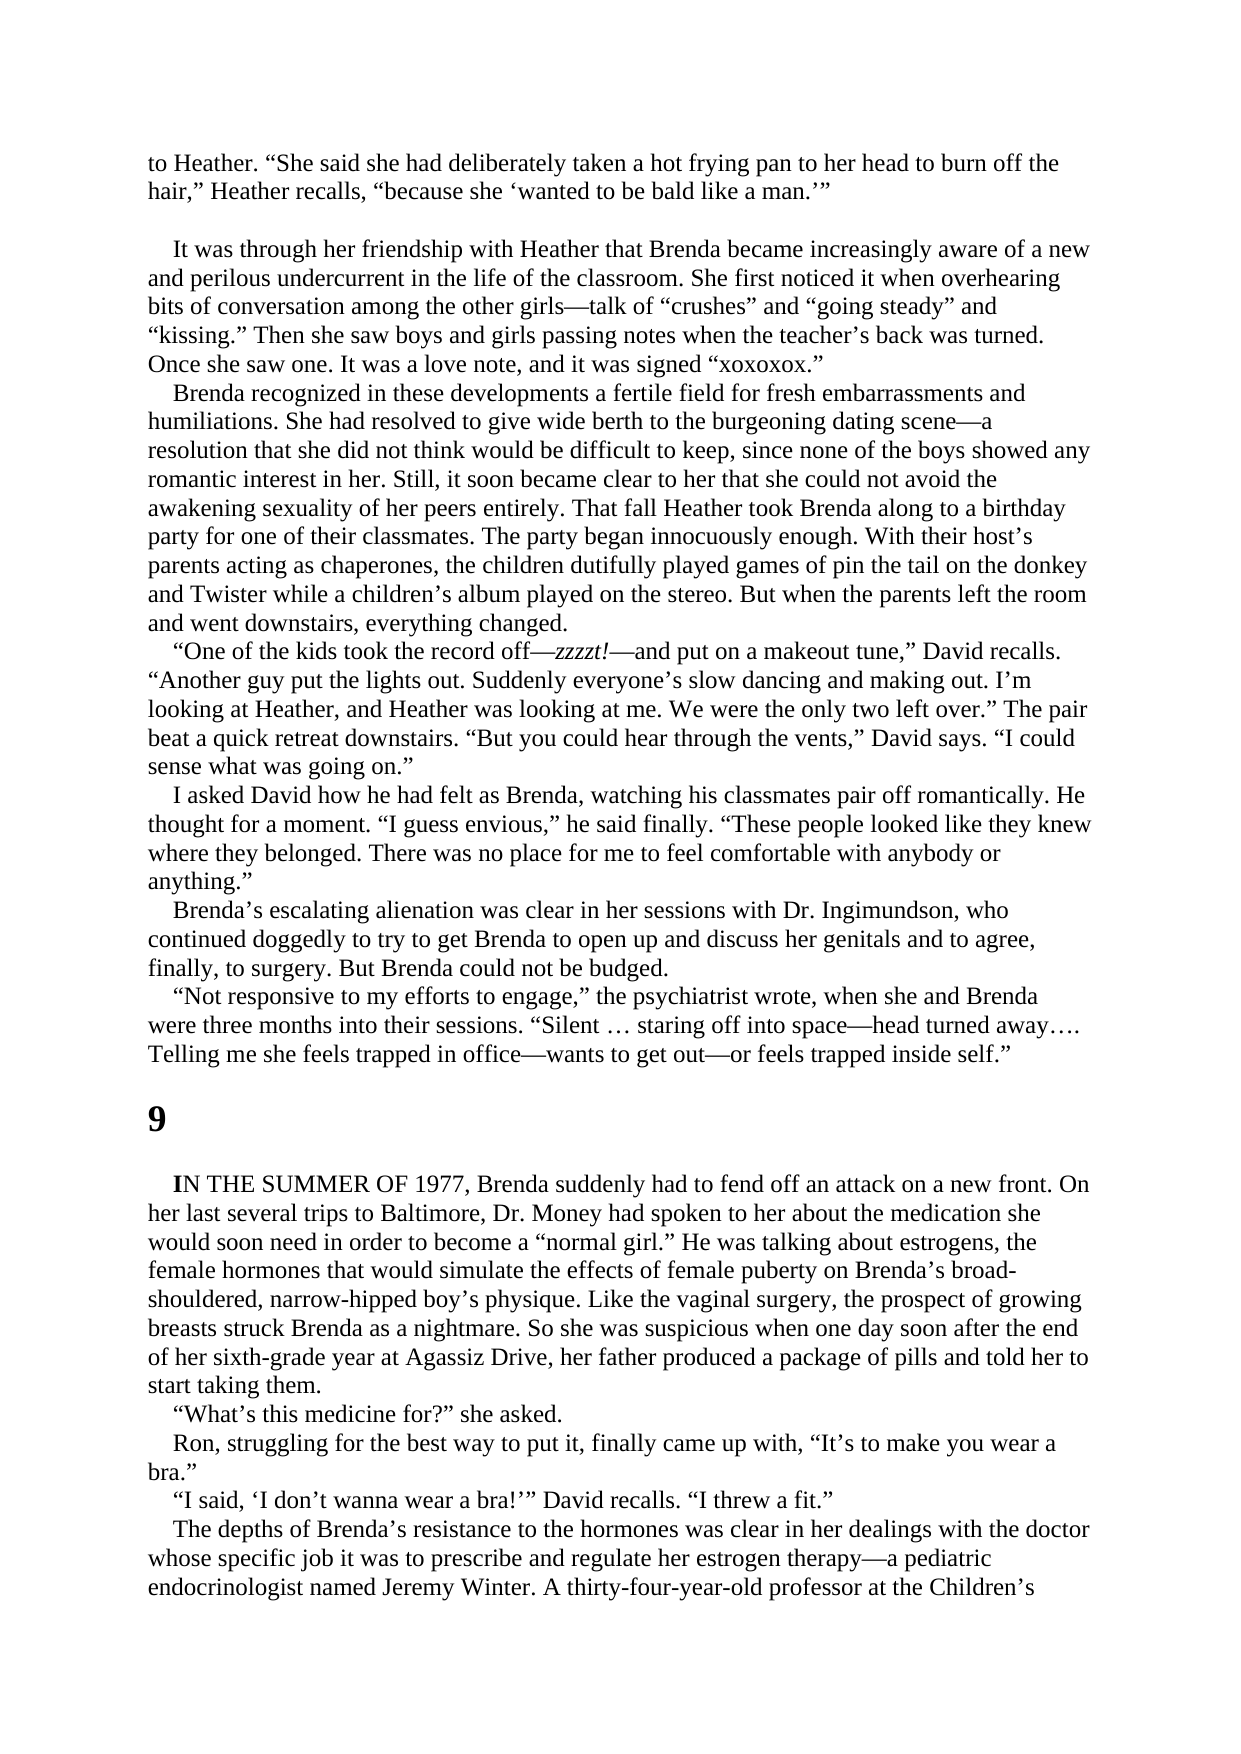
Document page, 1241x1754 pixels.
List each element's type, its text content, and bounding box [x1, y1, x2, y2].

text “One of the kids took the record off—zzzzt!—and put on a makeout tune,” David recalls. “Another guy put the lights out. Suddenly everyone’s slow dancing and making out. I’m looking at Heather, and Heather was looking at me. We were the only two left over.” The pair beat a quick retreat downstairs. “But you could hear through the vents,” David says. “I could sense what was going on.” [148, 636, 1093, 780]
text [148, 148, 1093, 205]
text Brenda’s escalating alienation was clear in her sessions with Dr. Ingimundson, who continued doggedly to try to get Brenda to open up and discuss her genitals and to agree, finally, to surgery. But Brenda could not be budged. [148, 895, 1093, 981]
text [148, 1514, 1093, 1600]
text It was through her friendship with Heather that Brenda became increasingly aware of a new and perilous undercurrent in the life of the classroom. She first noticed it when overhearing bits of conversation among the other girls—talk of “crushes” and “going steady” and “kissing.” Then she saw boys and girls passing notes when the teacher’s back was turned. Once she saw one. It was a love note, and it was signed “xoxoxox.” [148, 234, 1093, 378]
text Ron, struggling for the best way to put it, finally came up with, “It’s to make you wear a bra.” [148, 1428, 1093, 1485]
text “Not responsive to my efforts to engage,” the psychiatrist wrote, when she and Brenda were three months into their sessions. “Silent … staring off into space—head turned away…. Telling me she feels trapped in office—wants to get out—or feels trapped inside self.” [148, 981, 1093, 1068]
text IN THE SUMMER OF 1977, Brenda suddenly had to fend off an attack on a new front. On her last several trips to Baltimore, Dr. Money had spoken to her about the medication she would soon need in order to become a “normal girl.” He was talking about estrogens, the female hormones that would simulate the effects of female puberty on Brenda’s broad-shouldered, narrow-hipped boy’s physique. Like the vaginal surgery, the prospect of growing breasts struck Brenda as a nightmare. So she was suspicious when one day soon after the end of her sixth-grade year at Agassiz Drive, her father produced a package of pills and told her to start taking them. [148, 1169, 1093, 1399]
text “I said, ‘I don’t wanna wear a bra!’” David recalls. “I threw a fit.” [148, 1485, 1093, 1514]
text 9 [148, 1097, 1093, 1140]
text “What’s this medicine for?” she asked. [148, 1399, 1093, 1428]
text I asked David how he had felt as Brenda, watching his classmates pair off romantically. He thought for a moment. “I guess envious,” he said finally. “These people looked like they knew where they belonged. There was no place for me to feel comfortable with anybody or anything.” [148, 780, 1093, 895]
text Brenda recognized in these developments a fertile field for fresh embarrassments and humiliations. She had resolved to give wide berth to the burgeoning dating scene—a resolution that she did not think would be difficult to keep, since none of the boys showed any romantic interest in her. Still, it soon became clear to her that she could not avoid the awakening sexuality of her peers entirely. That fall Heather took Brenda along to a birthday party for one of their classmates. The party began innocuously enough. With their host’s parents acting as chaperones, the children dutifully played games of pin the tail on the donkey and Twister while a children’s album played on the stereo. But when the parents left the room and went downstairs, everything changed. [148, 378, 1093, 636]
